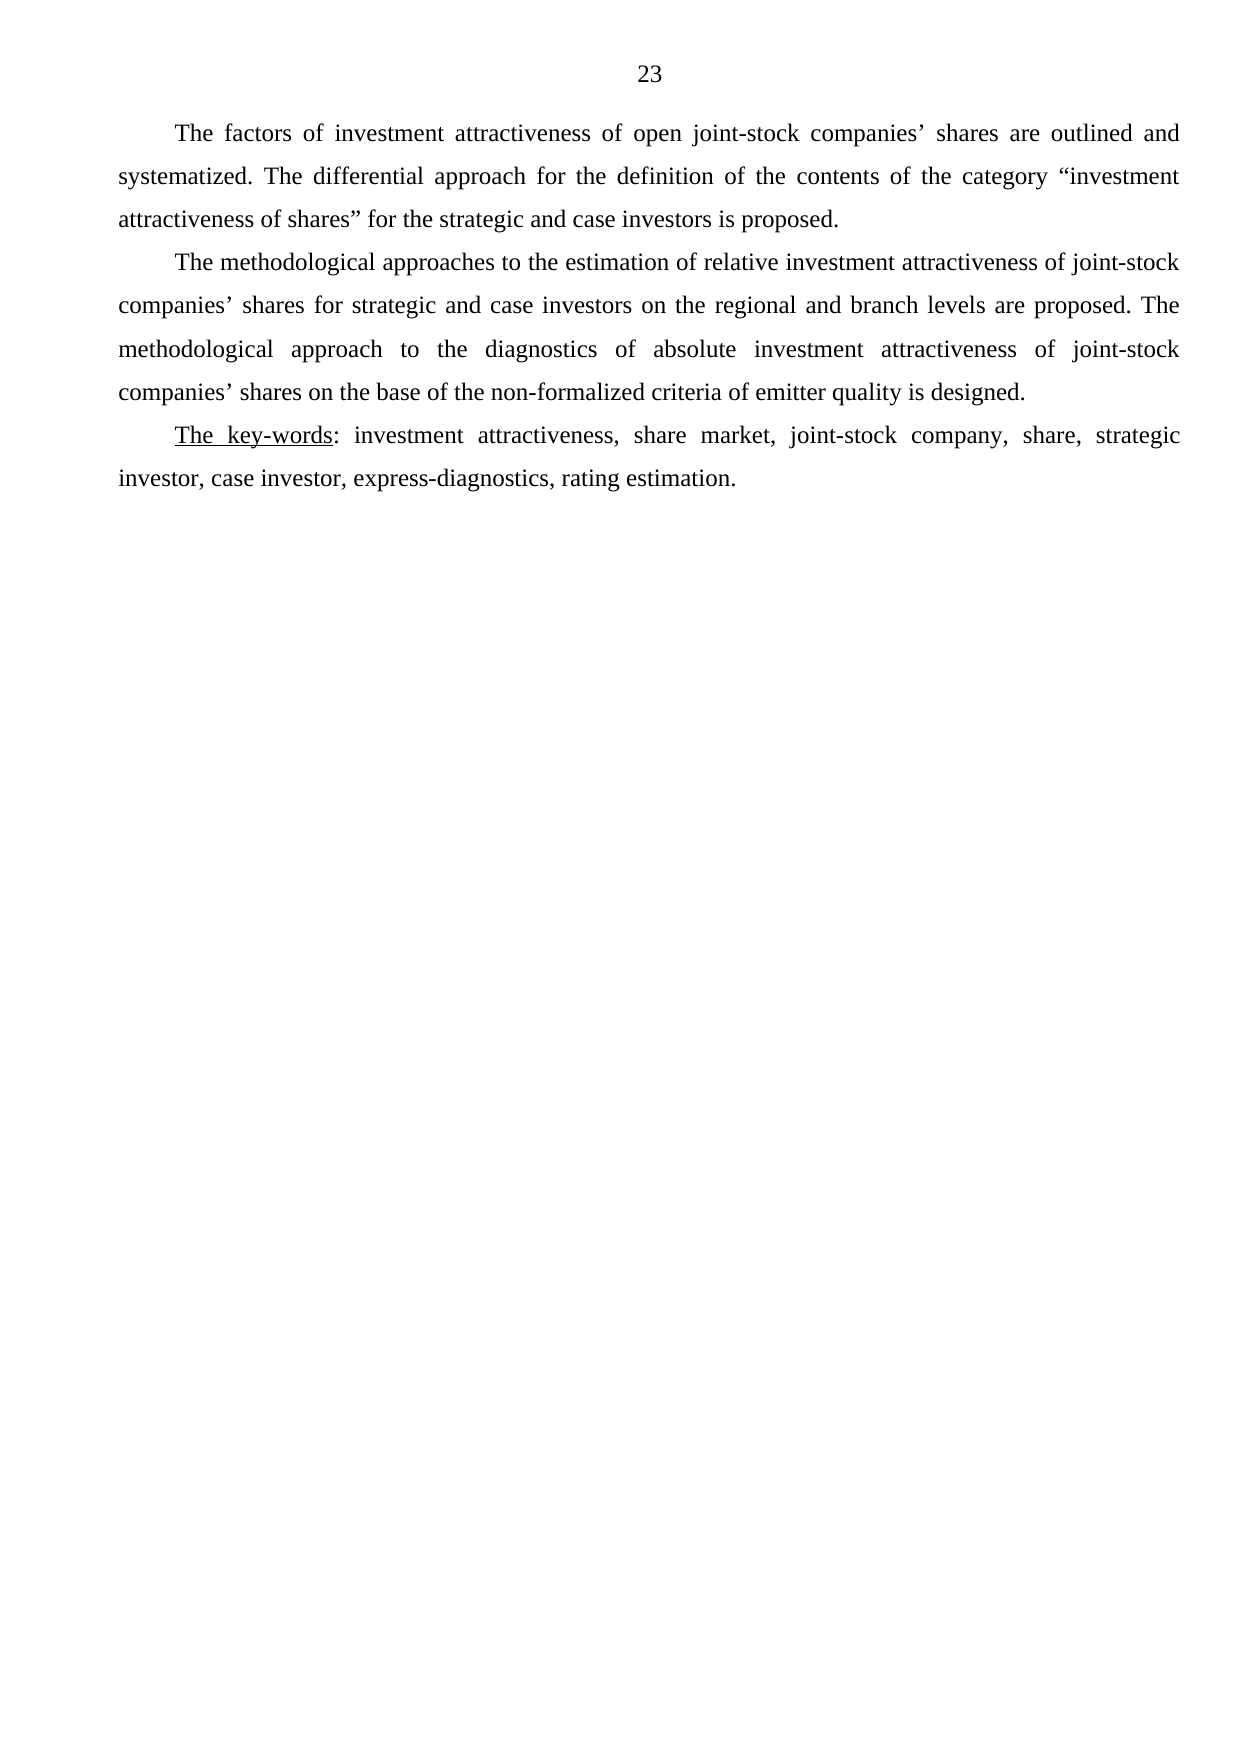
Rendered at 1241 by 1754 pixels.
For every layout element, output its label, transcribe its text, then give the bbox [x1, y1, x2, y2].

text The key-words: investment attractiveness, share market, joint-stock company, share, strategic investor, case investor, express-diagnostics, rating estimation. [118, 420, 1181, 492]
text The factors of investment attractiveness of open joint-stock companies’ shares are outlined and systematized. The differential approach for the definition of the contents of the category “investment attractiveness of shares” for the strategic and case investors is proposed. [118, 118, 1181, 233]
text The methodological approaches to the estimation of relative investment attractiveness of joint-stock companies’ shares for strategic and case investors on the regional and branch levels are proposed. The methodological approach to the diagnostics of absolute investment attractiveness of joint-stock companies’ shares on the base of the non-formalized criteria of emitter quality is designed. [118, 247, 1181, 406]
